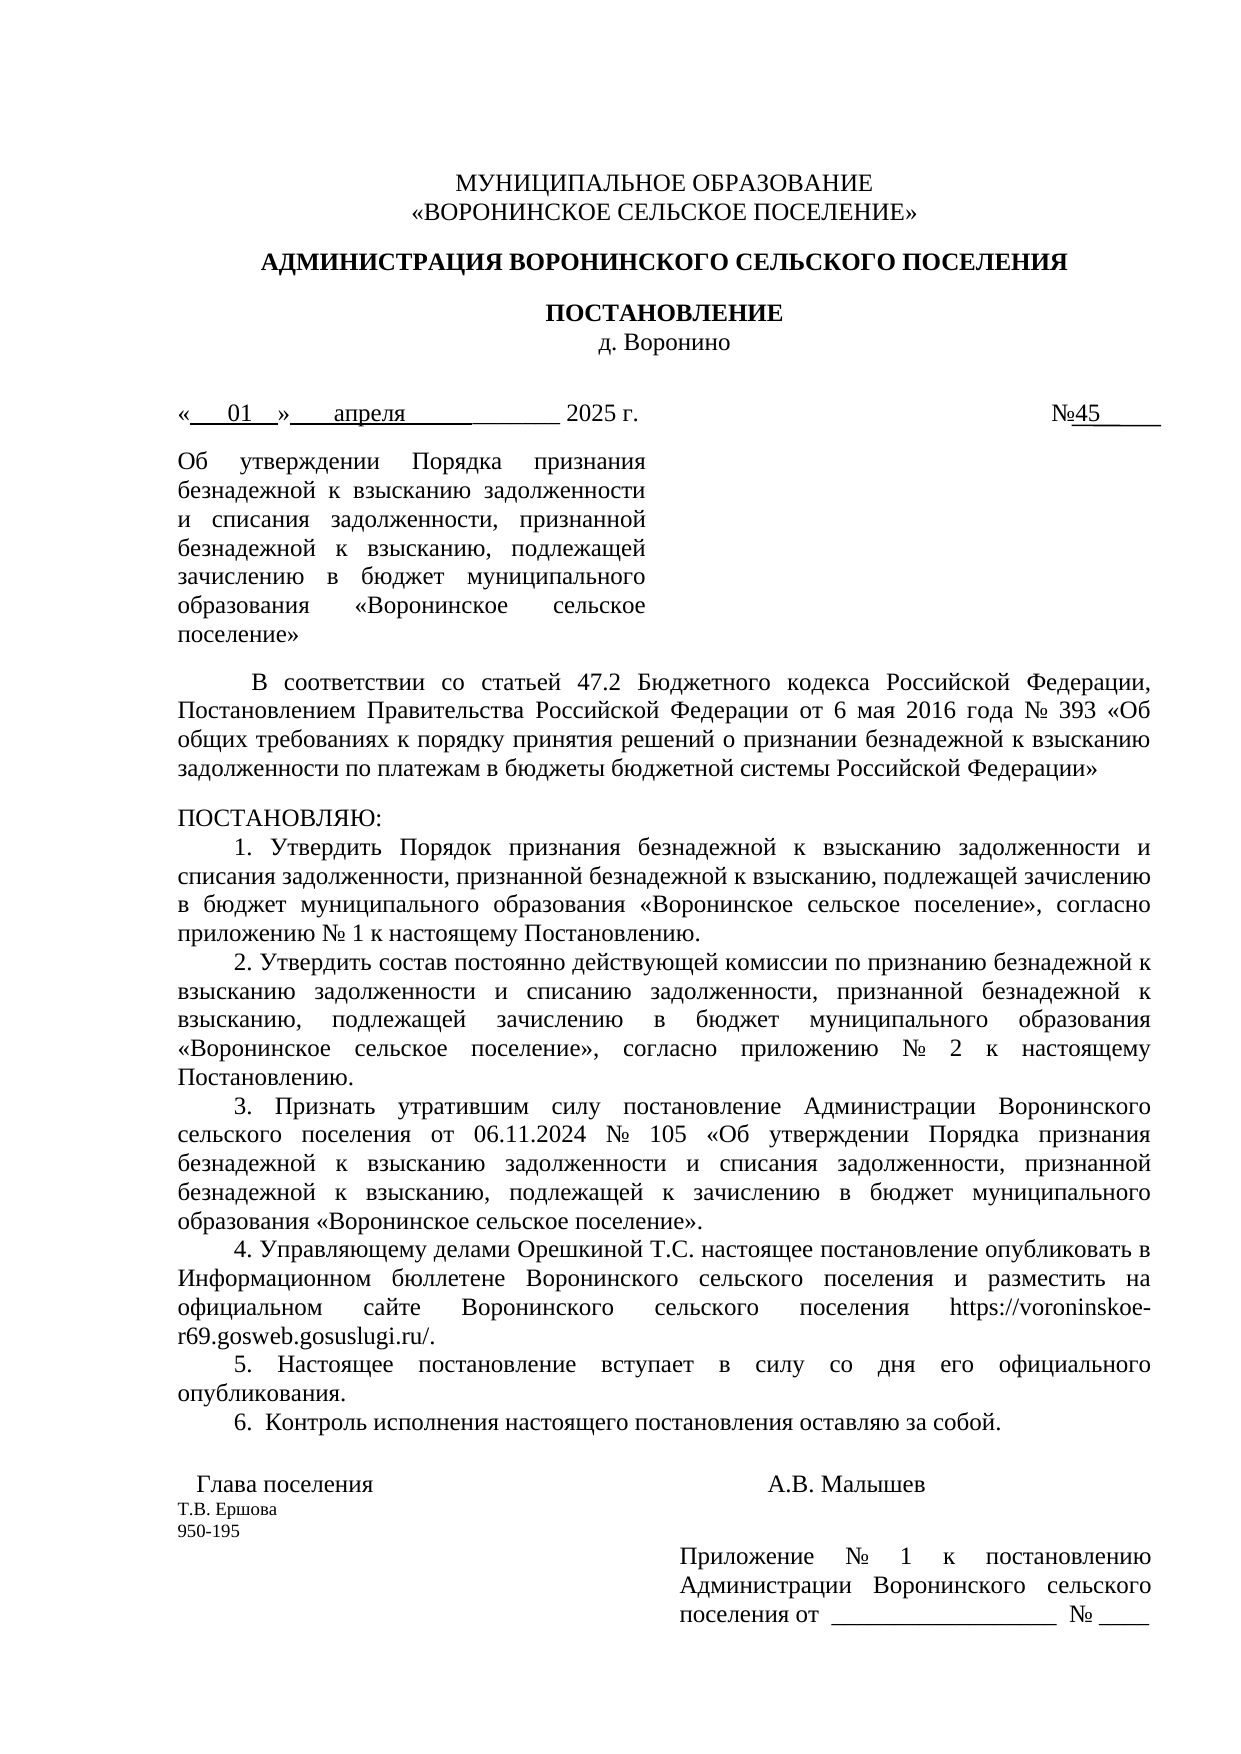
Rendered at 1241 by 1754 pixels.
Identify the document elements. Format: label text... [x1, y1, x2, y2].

text Т.В. Ершова [177, 1498, 1152, 1520]
text Глава поселения А.В. Малышев [196, 1469, 1152, 1498]
text 3. Признать утратившим силу постановление Администрации Воронинского сельского поселения от 06.11.2024 № 105 «Об утверждении Порядка признания безнадежной к взысканию задолженности и списания задолженности, признанной безнадежной к взысканию, подлежащей к зачислению в бюджет муниципального образования «Воронинское сельское поселение». [177, 1091, 1152, 1234]
text АДМИНИСТРАЦИЯ ВОРОНИНСКОГО СЕЛЬСКОГО ПОСЕЛЕНИЯ [177, 247, 1152, 276]
text Приложение № 1 к постановлению Администрации Воронинского сельского поселения от __________________ № ____ [679, 1541, 1152, 1627]
text В соответствии со статьей 47.2 Бюджетного кодекса Российской Федерации, Постановлением Правительства Российской Федерации от 6 мая 2016 года № 393 «Об общих требованиях к порядку принятия решений о признании безнадежной к взысканию задолженности по платежам в бюджеты бюджетной системы Российской Федерации» [177, 667, 1152, 782]
text Об утверждении Порядка признания безнадежной к взысканию задолженности и списания задолженности, признанной безнадежной к взысканию, подлежащей зачислению в бюджет муниципального образования «Воронинское сельское поселение» [177, 446, 646, 648]
text « 01 » апреля _______ 2025 г. №45 [177, 398, 1152, 427]
text д. Воронино [177, 327, 1152, 355]
text ПОСТАНОВЛЕНИЕ [177, 298, 1152, 327]
text МУНИЦИПАЛЬНОЕ ОБРАЗОВАНИЕ [177, 168, 1152, 197]
text 5. Настоящее постановление вступает в силу со дня его официального опубликования. [177, 1349, 1152, 1407]
text «ВОРОНИНСКОЕ СЕЛЬСКОЕ ПОСЕЛЕНИЕ» [177, 197, 1152, 226]
text 2. Утвердить состав постоянно действующей комиссии по признанию безнадежной к взысканию задолженности и списанию задолженности, признанной безнадежной к взысканию, подлежащей зачислению в бюджет муниципального образования «Воронинское сельское поселение», согласно приложению № 2 к настоящему Постановлению. [177, 947, 1152, 1091]
text 950-195 [177, 1520, 1152, 1541]
text ПОСТАНОВЛЯЮ: [177, 803, 1152, 832]
text 1. Утвердить Порядок признания безнадежной к взысканию задолженности и списания задолженности, признанной безнадежной к взысканию, подлежащей зачислению в бюджет муниципального образования «Воронинское сельское поселение», согласно приложению № 1 к настоящему Постановлению. [177, 832, 1152, 947]
text 4. Управляющему делами Орешкиной Т.С. настоящее постановление опубликовать в Информационном бюллетене Воронинского сельского поселения и разместить на официальном сайте Воронинского сельского поселения https://voroninskoe-r69.gosweb.gosuslugi.ru/. [177, 1234, 1152, 1349]
text 6. Контроль исполнения настоящего постановления оставляю за собой. [196, 1407, 1152, 1436]
